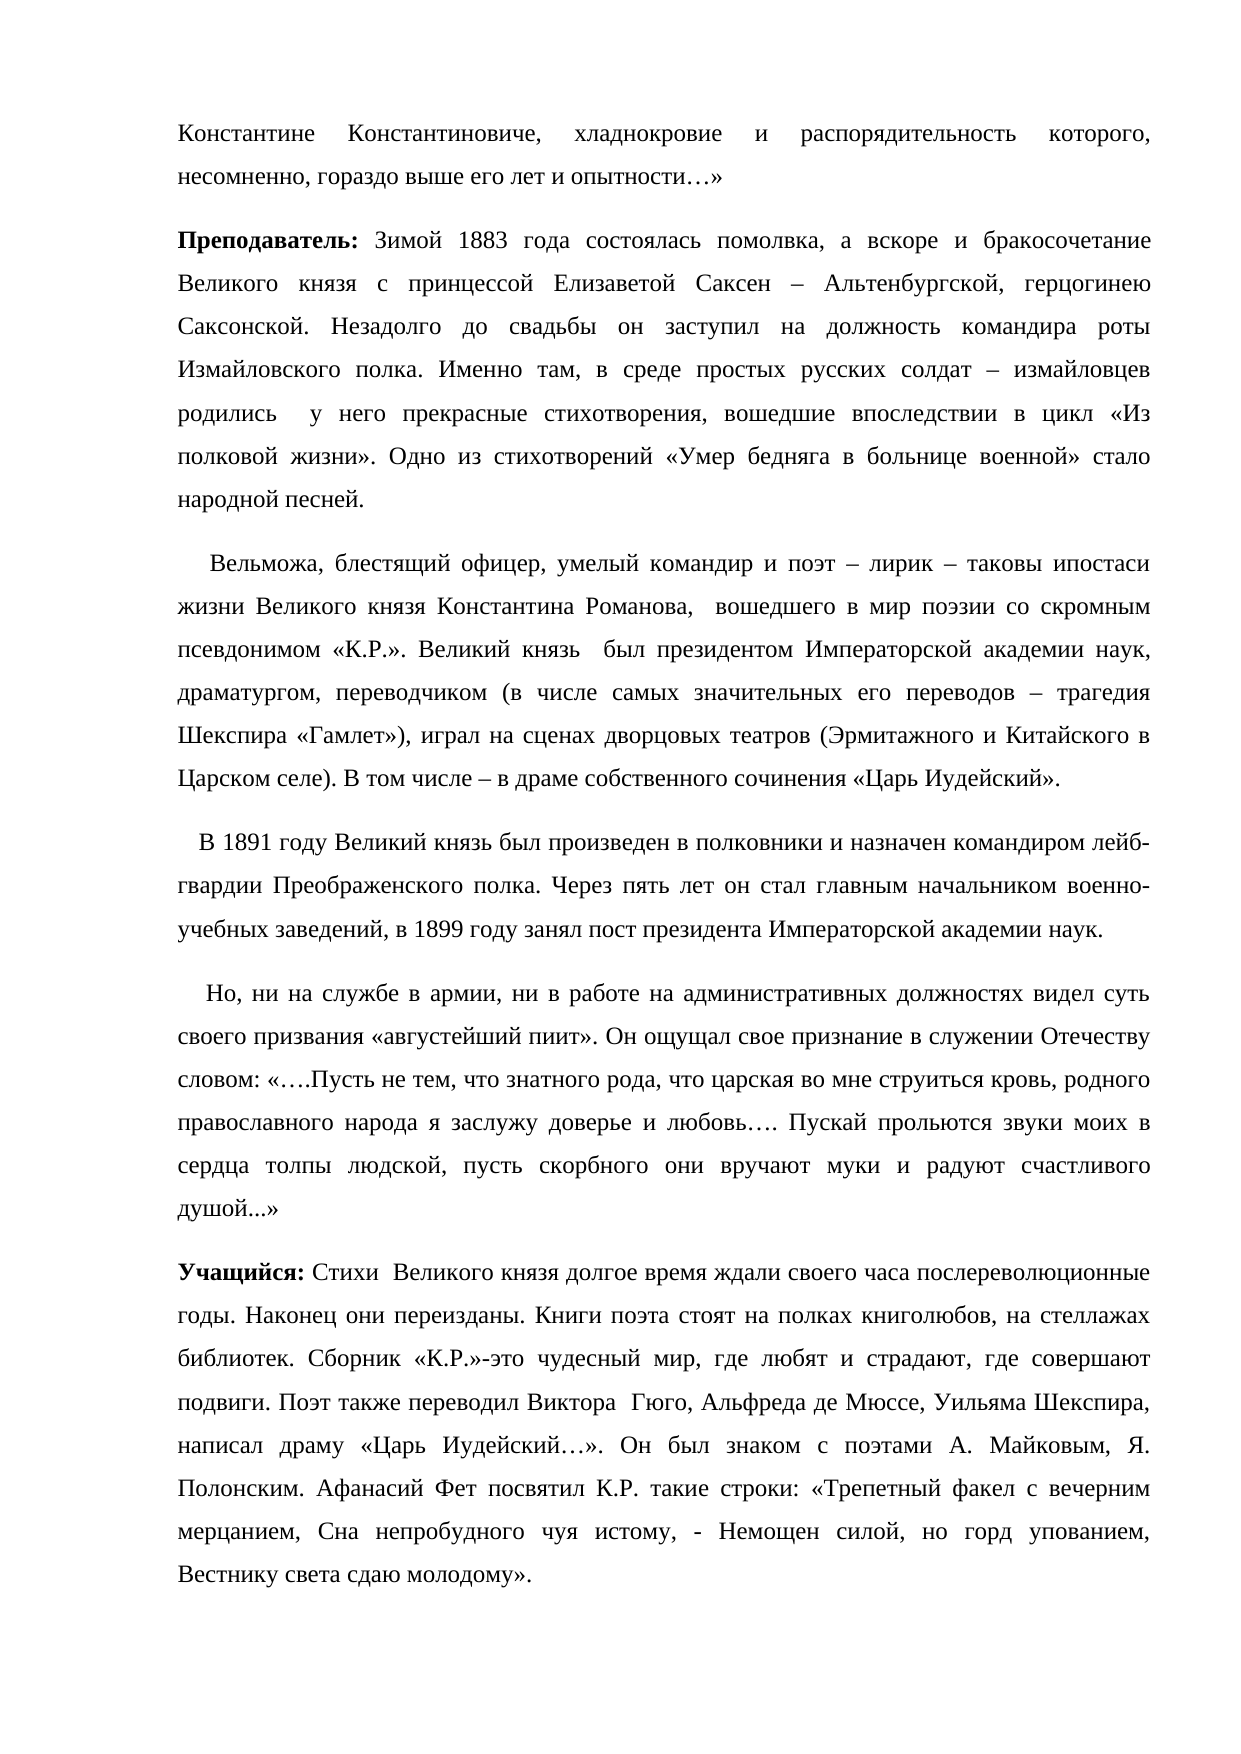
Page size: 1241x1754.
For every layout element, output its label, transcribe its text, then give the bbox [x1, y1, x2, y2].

text В 1891 году Великий князь был произведен в полковники и назначен командиром лейб-гвардии Преображенского полка. Через пять лет он стал главным начальником военно-учебных заведений, в 1899 году занял пост президента Императорской академии наук. [177, 827, 1152, 942]
text Учащийся: Стихи Великого князя долгое время ждали своего часа послереволюционные годы. Наконец они переизданы. Книги поэта стоят на полках книголюбов, на стеллажах библиотек. Сборник «К.Р.»-это чудесный мир, где любят и страдают, где совершают подвиги. Поэт также переводил Виктора Гюго, Альфреда де Мюссе, Уильяма Шекспира, написал драму «Царь Иудейский…». Он был знаком с поэтами А. Майковым, Я. Полонским. Афанасий Фет посвятил К.Р. такие строки: «Трепетный факел с вечерним мерцанием, Сна непробудного чуя истому, - Немощен силой, но горд упованием, Вестнику света сдаю молодому». [177, 1257, 1152, 1588]
text Но, ни на службе в армии, ни в работе на административных должностях видел суть своего призвания «августейший пиит». Он ощущал свое признание в служении Отечеству словом: «….Пусть не тем, что знатного рода, что царская во мне струиться кровь, родного православного народа я заслужу доверье и любовь…. Пускай прольются звуки моих в сердца толпы людской, пусть скорбного они вручают муки и радуют счастливого душой...» [177, 978, 1152, 1222]
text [177, 118, 1152, 190]
text Вельможа, блестящий офицер, умелый командир и поэт – лирик – таковы ипостаси жизни Великого князя Константина Романова, вошедшего в мир поэзии со скромным псевдонимом «К.Р.». Великий князь был президентом Императорской академии наук, драматургом, переводчиком (в числе самых значительных его переводов – трагедия Шекспира «Гамлет»), играл на сценах дворцовых театров (Эрмитажного и Китайского в Царском селе). В том числе – в драме собственного сочинения «Царь Иудейский». [177, 548, 1152, 792]
text Преподаватель: Зимой 1883 года состоялась помолвка, а вскоре и бракосочетание Великого князя с принцессой Елизаветой Саксен – Альтенбургской, герцогинею Саксонской. Незадолго до свадьбы он заступил на должность командира роты Измайловского полка. Именно там, в среде простых русских солдат – измайловцев родились у него прекрасные стихотворения, вошедшие впоследствии в цикл «Из полковой жизни». Одно из стихотворений «Умер бедняга в больнице военной» стало народной песней. [177, 225, 1152, 513]
